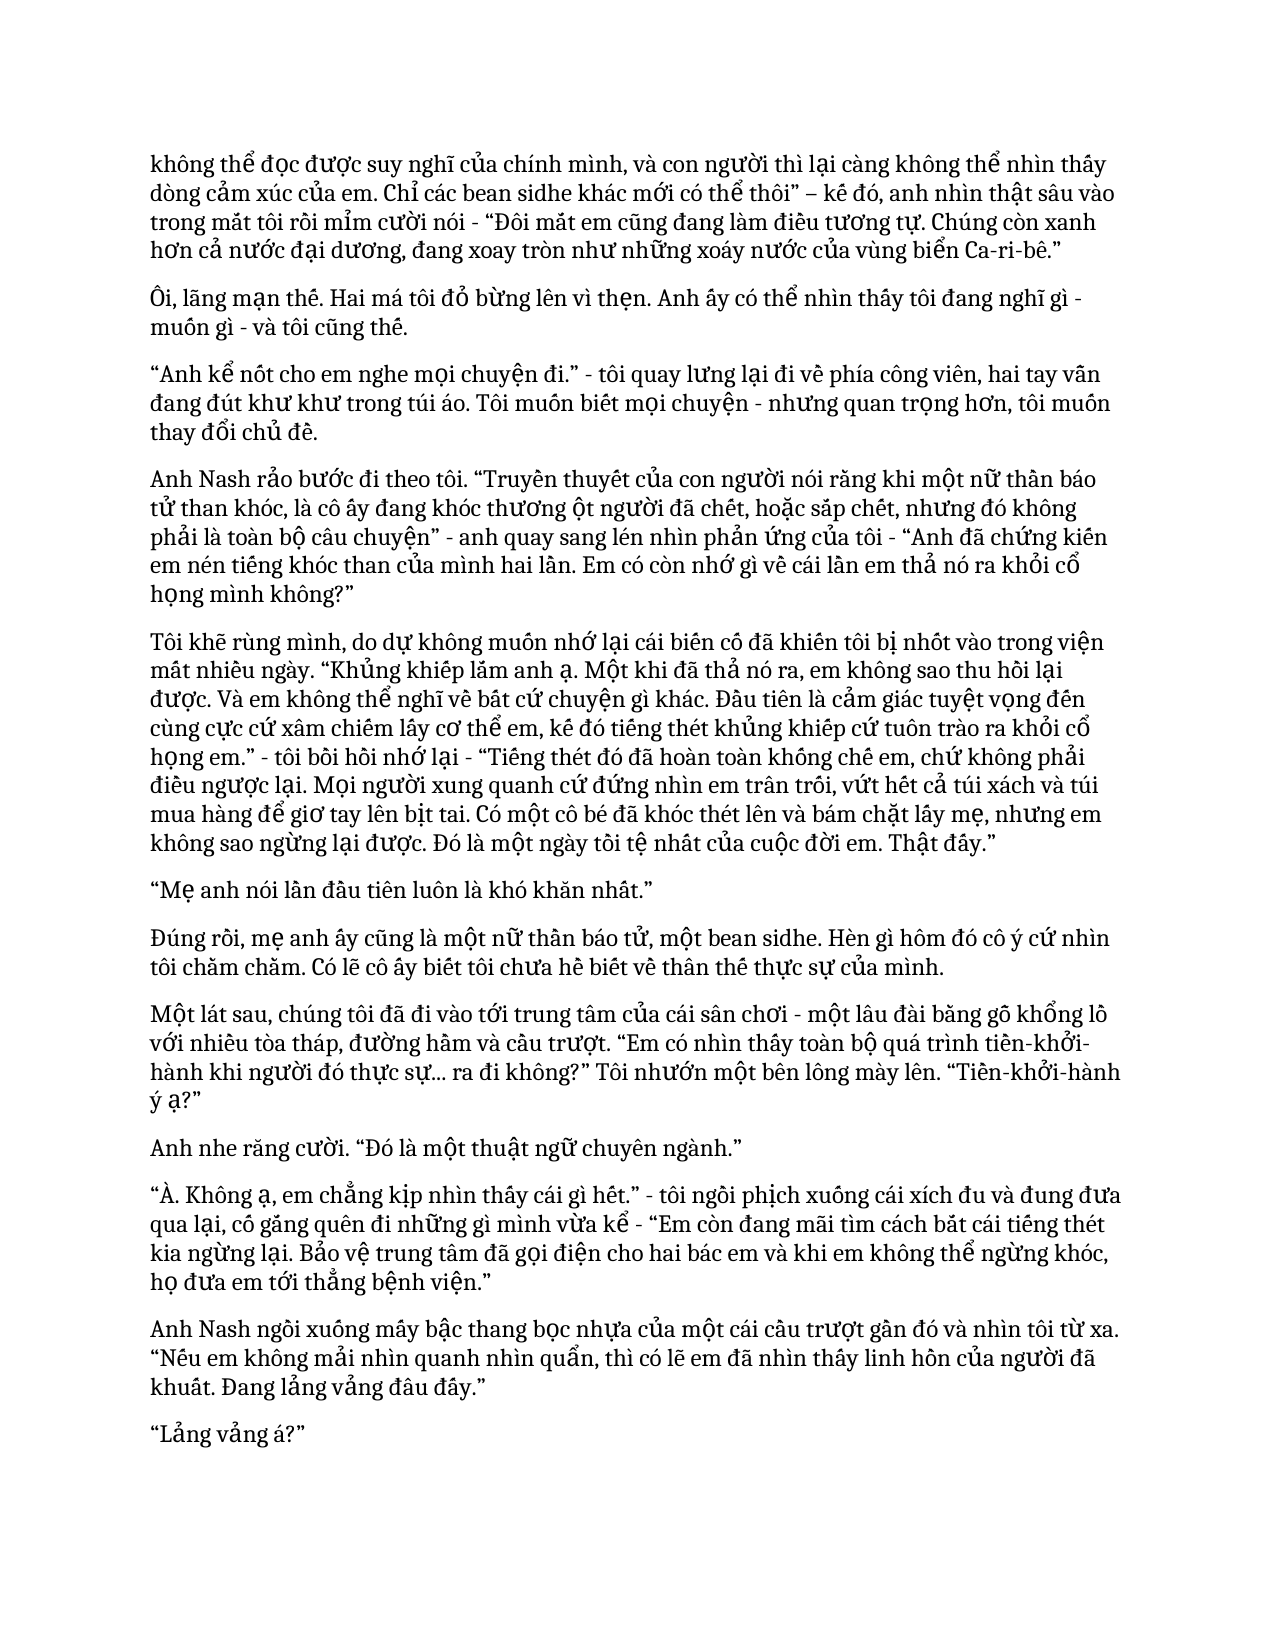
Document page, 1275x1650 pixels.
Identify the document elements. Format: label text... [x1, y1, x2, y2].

text Anh Nash ngồi xuống mấy bậc thang bọc nhựa của một cái cầu trượt gần đó và nhìn tôi từ xa. “Nếu em không mải nhìn quanh nhìn quẩn, thì có lẽ em đã nhìn thấy linh hồn của người đã khuất. Đang lảng vảng đâu đấy.” [150, 1315, 1125, 1401]
text Anh nhe răng cười. “Đó là một thuật ngữ chuyên ngành.” [150, 1134, 1125, 1162]
text “Lảng vảng á?” [150, 1420, 1125, 1449]
text Đúng rồi, mẹ anh ấy cũng là một nữ thần báo tử, một bean sidhe. Hèn gì hôm đó cô ý cứ nhìn tôi chằm chằm. Có lẽ cô ấy biết tôi chưa hề biết về thân thế thực sự của mình. [150, 924, 1125, 981]
text Ôi, lãng mạn thế. Hai má tôi đỏ bừng lên vì thẹn. Anh ấy có thể nhìn thấy tôi đang nghĩ gì - muốn gì - và tôi cũng thế. [150, 284, 1125, 341]
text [150, 150, 1125, 265]
text “Mẹ anh nói lần đầu tiên luôn là khó khăn nhất.” [150, 876, 1125, 905]
text “Anh kể nốt cho em nghe mọi chuyện đi.” - tôi quay lưng lại đi về phía công viên, hai tay vẫn đang đút khư khư trong túi áo. Tôi muốn biết mọi chuyện - nhưng quan trọng hơn, tôi muốn thay đổi chủ đề. [150, 360, 1125, 446]
text Tôi khẽ rùng mình, do dự không muốn nhớ lại cái biến cố đã khiến tôi bị nhốt vào trong viện mất nhiều ngày. “Khủng khiếp lắm anh ạ. Một khi đã thả nó ra, em không sao thu hồi lại được. Và em không thể nghĩ về bất cứ chuyện gì khác. Đầu tiên là cảm giác tuyệt vọng đến cùng cực cứ xâm chiếm lấy cơ thể em, kế đó tiếng thét khủng khiếp cứ tuôn trào ra khỏi cổ họng em.” - tôi bồi hồi nhớ lại - “Tiếng thét đó đã hoàn toàn khống chế em, chứ không phải điều ngược lại. Mọi người xung quanh cứ đứng nhìn em trân trối, vứt hết cả túi xách và túi mua hàng để giơ tay lên bịt tai. Có một cô bé đã khóc thét lên và bám chặt lấy mẹ, nhưng em không sao ngừng lại được. Đó là một ngày tồi tệ nhất của cuộc đời em. Thật đấy.” [150, 627, 1125, 857]
text Anh Nash rảo bước đi theo tôi. “Truyền thuyết của con người nói rằng khi một nữ thần báo tử than khóc, là cô ấy đang khóc thương ột người đã chết, hoặc sắp chết, nhưng đó không phải là toàn bộ câu chuyện” - anh quay sang lén nhìn phản ứng của tôi - “Anh đã chứng kiến em nén tiếng khóc than của mình hai lần. Em có còn nhớ gì về cái lần em thả nó ra khỏi cổ họng mình không?” [150, 465, 1125, 609]
text Một lát sau, chúng tôi đã đi vào tới trung tâm của cái sân chơi - một lâu đài bằng gỗ khổng lồ với nhiều tòa tháp, đường hầm và cầu trượt. “Em có nhìn thấy toàn bộ quá trình tiền-khởi-hành khi người đó thực sự... ra đi không?” Tôi nhướn một bên lông mày lên. “Tiền-khởi-hành ý ạ?” [150, 1000, 1125, 1115]
text “À. Không ạ, em chẳng kịp nhìn thấy cái gì hết.” - tôi ngồi phịch xuống cái xích đu và đung đưa qua lại, cố gắng quên đi những gì mình vừa kể - “Em còn đang mãi tìm cách bắt cái tiếng thét kia ngừng lại. Bảo vệ trung tâm đã gọi điện cho hai bác em và khi em không thể ngừng khóc, họ đưa em tới thẳng bệnh viện.” [150, 1181, 1125, 1296]
